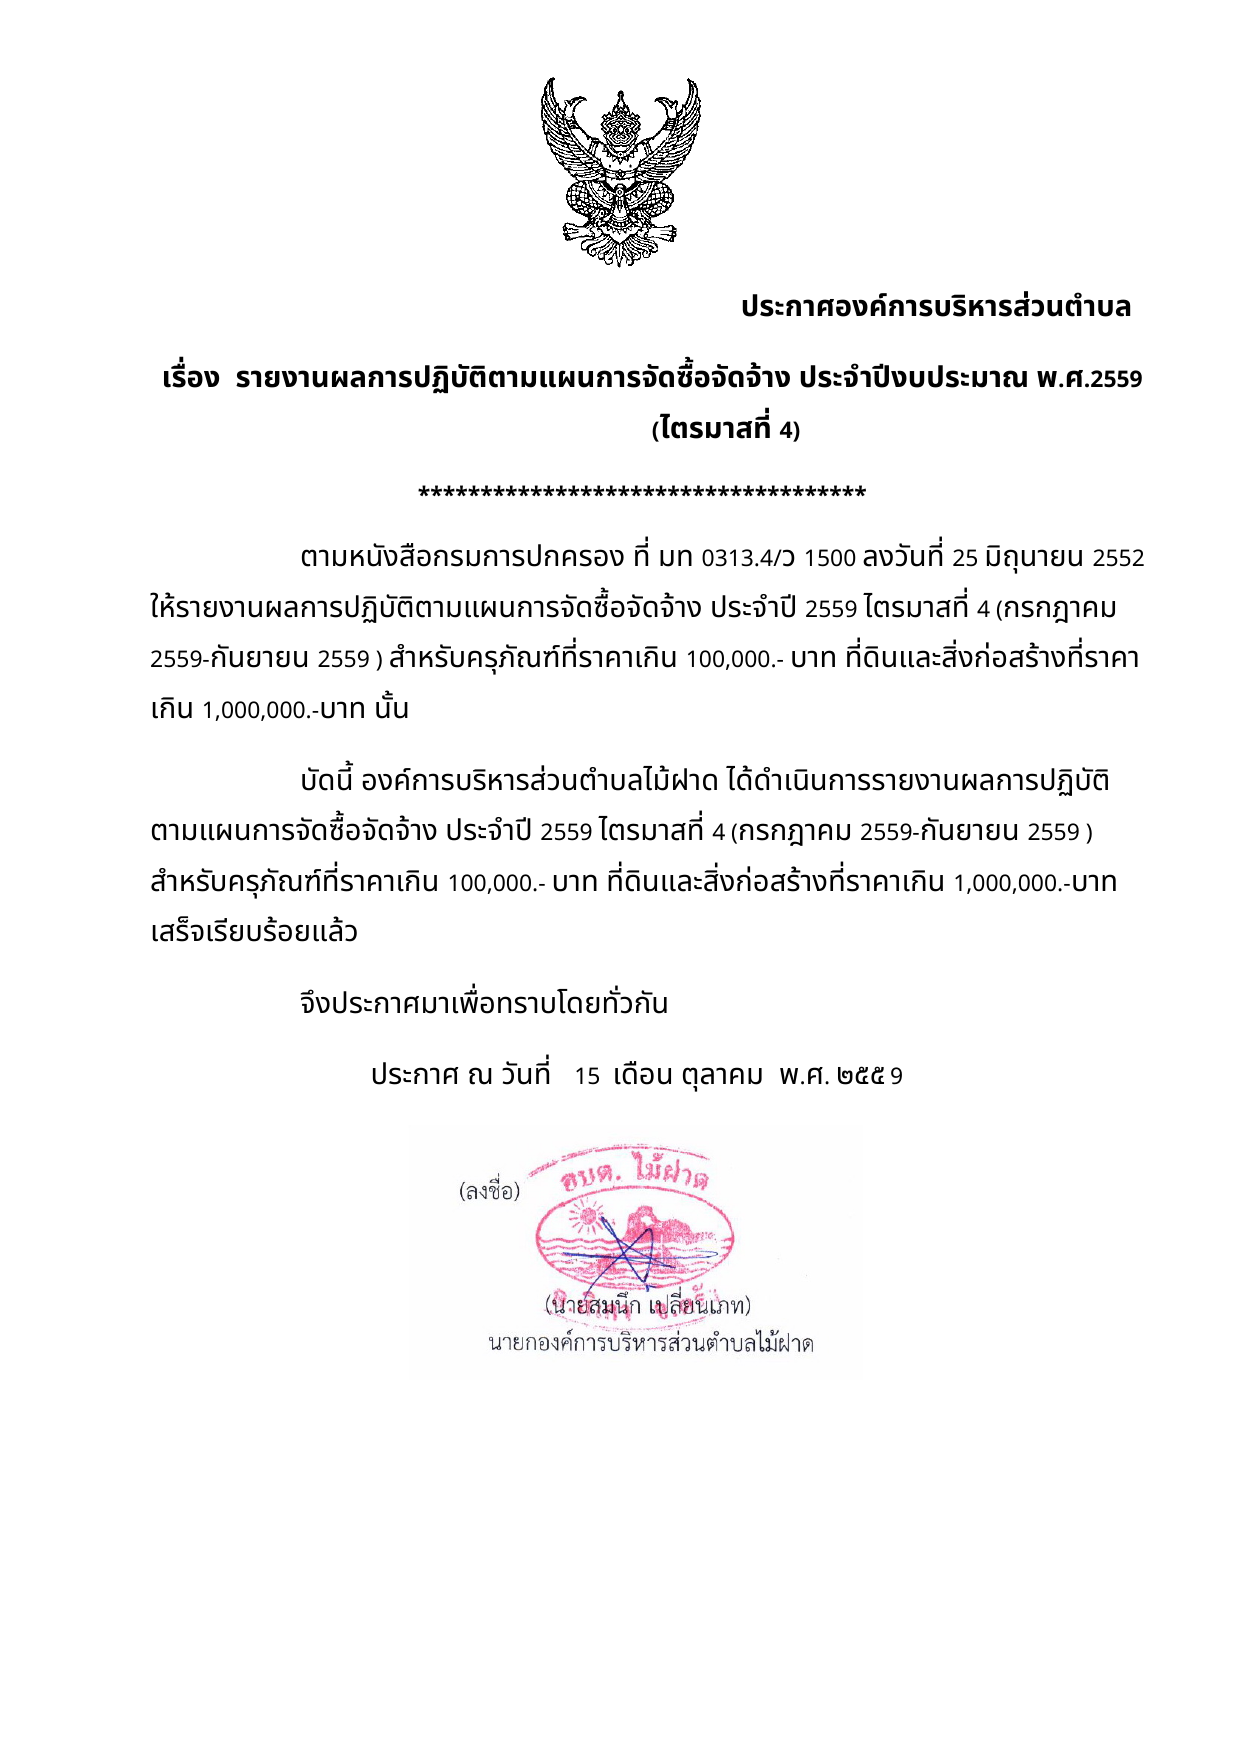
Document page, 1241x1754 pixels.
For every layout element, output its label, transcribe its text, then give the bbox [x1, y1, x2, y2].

picture [525, 71, 722, 275]
text เรื่อง รายงานผลการปฏิบัติตามแผนการจัดซื้อจัดจ้าง ประจำปีงบประมาณ พ.ศ.2559 (ไตรมาสที่ 4) [150, 357, 1154, 451]
text ประกาศ ณ วันที่ 15 เดือน ตุลาคม พ.ศ. ๒๕๕9 [150, 1054, 1126, 1098]
text ************************************ [150, 479, 1154, 510]
text ประกาศองค์การบริหารส่วนตำบลไม้ฝาด [150, 285, 1154, 329]
text บัดนี้ องค์การบริหารส่วนตำบลไม้ฝาด ได้ดำเนินการรายงานผลการปฏิบัติตามแผนการจัดซื้อจัดจ้าง ประจำปี 2559 ไตรมาสที่ 4 (กรกฎาคม 2559-กันยายน 2559 ) สำหรับครุภัณฑ์ที่ราคาเกิน 100,000.- บาท ที่ดินและสิ่งก่อสร้างที่ราคาเกิน 1,000,000.-บาท เสร็จเรียบร้อยแล้ว [150, 759, 1126, 955]
picture [408, 1125, 864, 1380]
text จึงประกาศมาเพื่อทราบโดยทั่วกัน [150, 982, 1126, 1026]
text ตามหนังสือกรมการปกครอง ที่ มท 0313.4/ว 1500 ลงวันที่ 25 มิถุนายน 2552 ให้รายงานผลการปฏิบัติตามแผนการจัดซื้อจัดจ้าง ประจำปี 2559 ไตรมาสที่ 4 (กรกฎาคม 2559-กันยายน 2559 ) สำหรับครุภัณฑ์ที่ราคาเกิน 100,000.- บาท ที่ดินและสิ่งก่อสร้างที่ราคาเกิน 1,000,000.-บาท นั้น [150, 536, 1154, 732]
